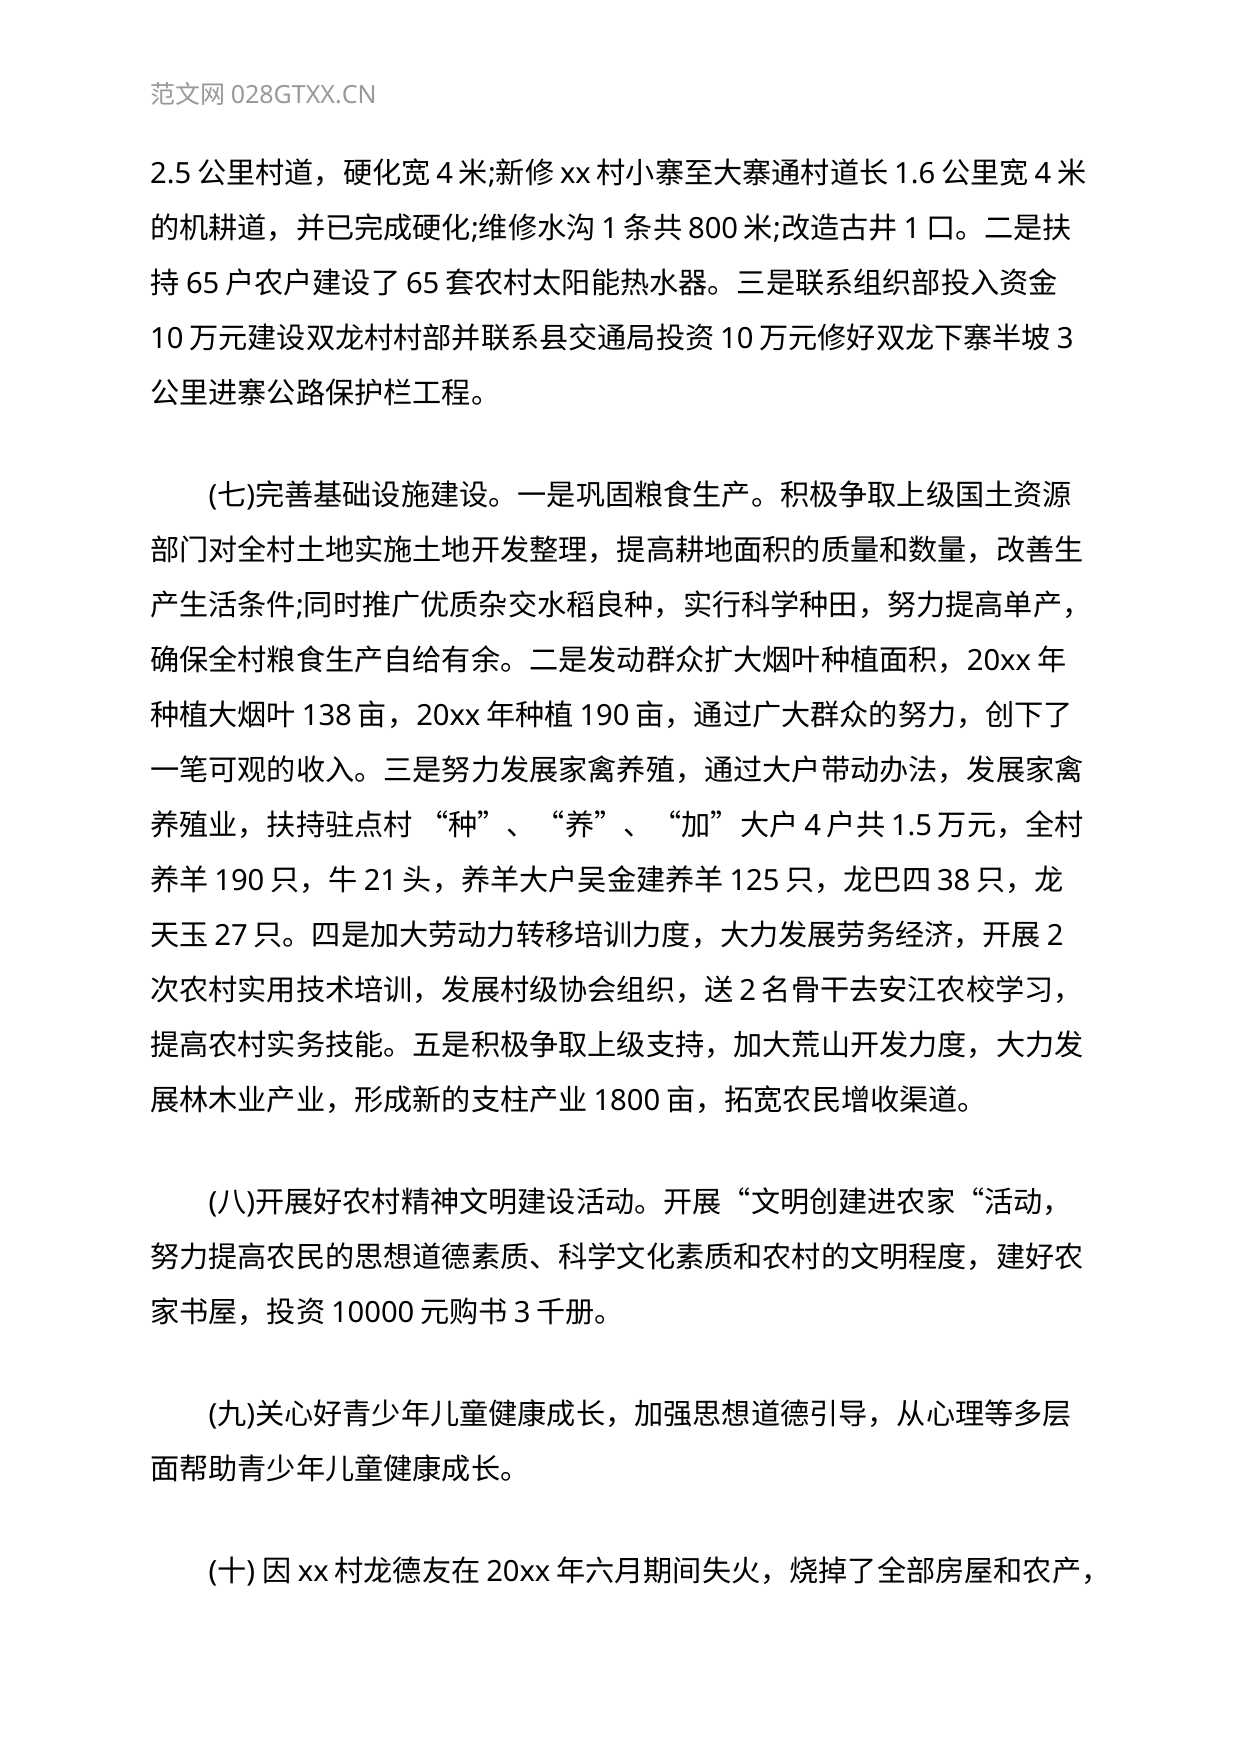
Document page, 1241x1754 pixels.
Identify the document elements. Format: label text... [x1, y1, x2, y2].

text (九)关心好青少年儿童健康成长，加强思想道德引导，从心理等多层面帮助青少年儿童健康成长。 [150, 1390, 1090, 1488]
text (八)开展好农村精神文明建设活动。开展“文明创建进农家“活动，努力提高农民的思想道德素质、科学文化素质和农村的文明程度，建好农家书屋，投资10000元购书3千册。 [150, 1178, 1090, 1331]
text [150, 1547, 1090, 1589]
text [150, 150, 1090, 412]
text (七)完善基础设施建设。一是巩固粮食生产。积极争取上级国土资源部门对全村土地实施土地开发整理，提高耕地面积的质量和数量，改善生产生活条件;同时推广优质杂交水稻良种，实行科学种田，努力提高单产，确保全村粮食生产自给有余。二是发动群众扩大烟叶种植面积，20xx年种植大烟叶138亩，20xx年种植190亩，通过广大群众的努力，创下了一笔可观的收入。三是努力发展家禽养殖，通过大户带动办法，发展家禽养殖业，扶持驻点村 “种”、“养”、“加”大户4户共1.5万元，全村养羊190只，牛21头，养羊大户吴金建养羊125只，龙巴四38只，龙天玉27只。四是加大劳动力转移培训力度，大力发展劳务经济，开展2次农村实用技术培训，发展村级协会组织，送2名骨干去安江农校学习，提高农村实务技能。五是积极争取上级支持，加大荒山开发力度，大力发展林木业产业，形成新的支柱产业1800亩，拓宽农民增收渠道。 [150, 472, 1090, 1119]
